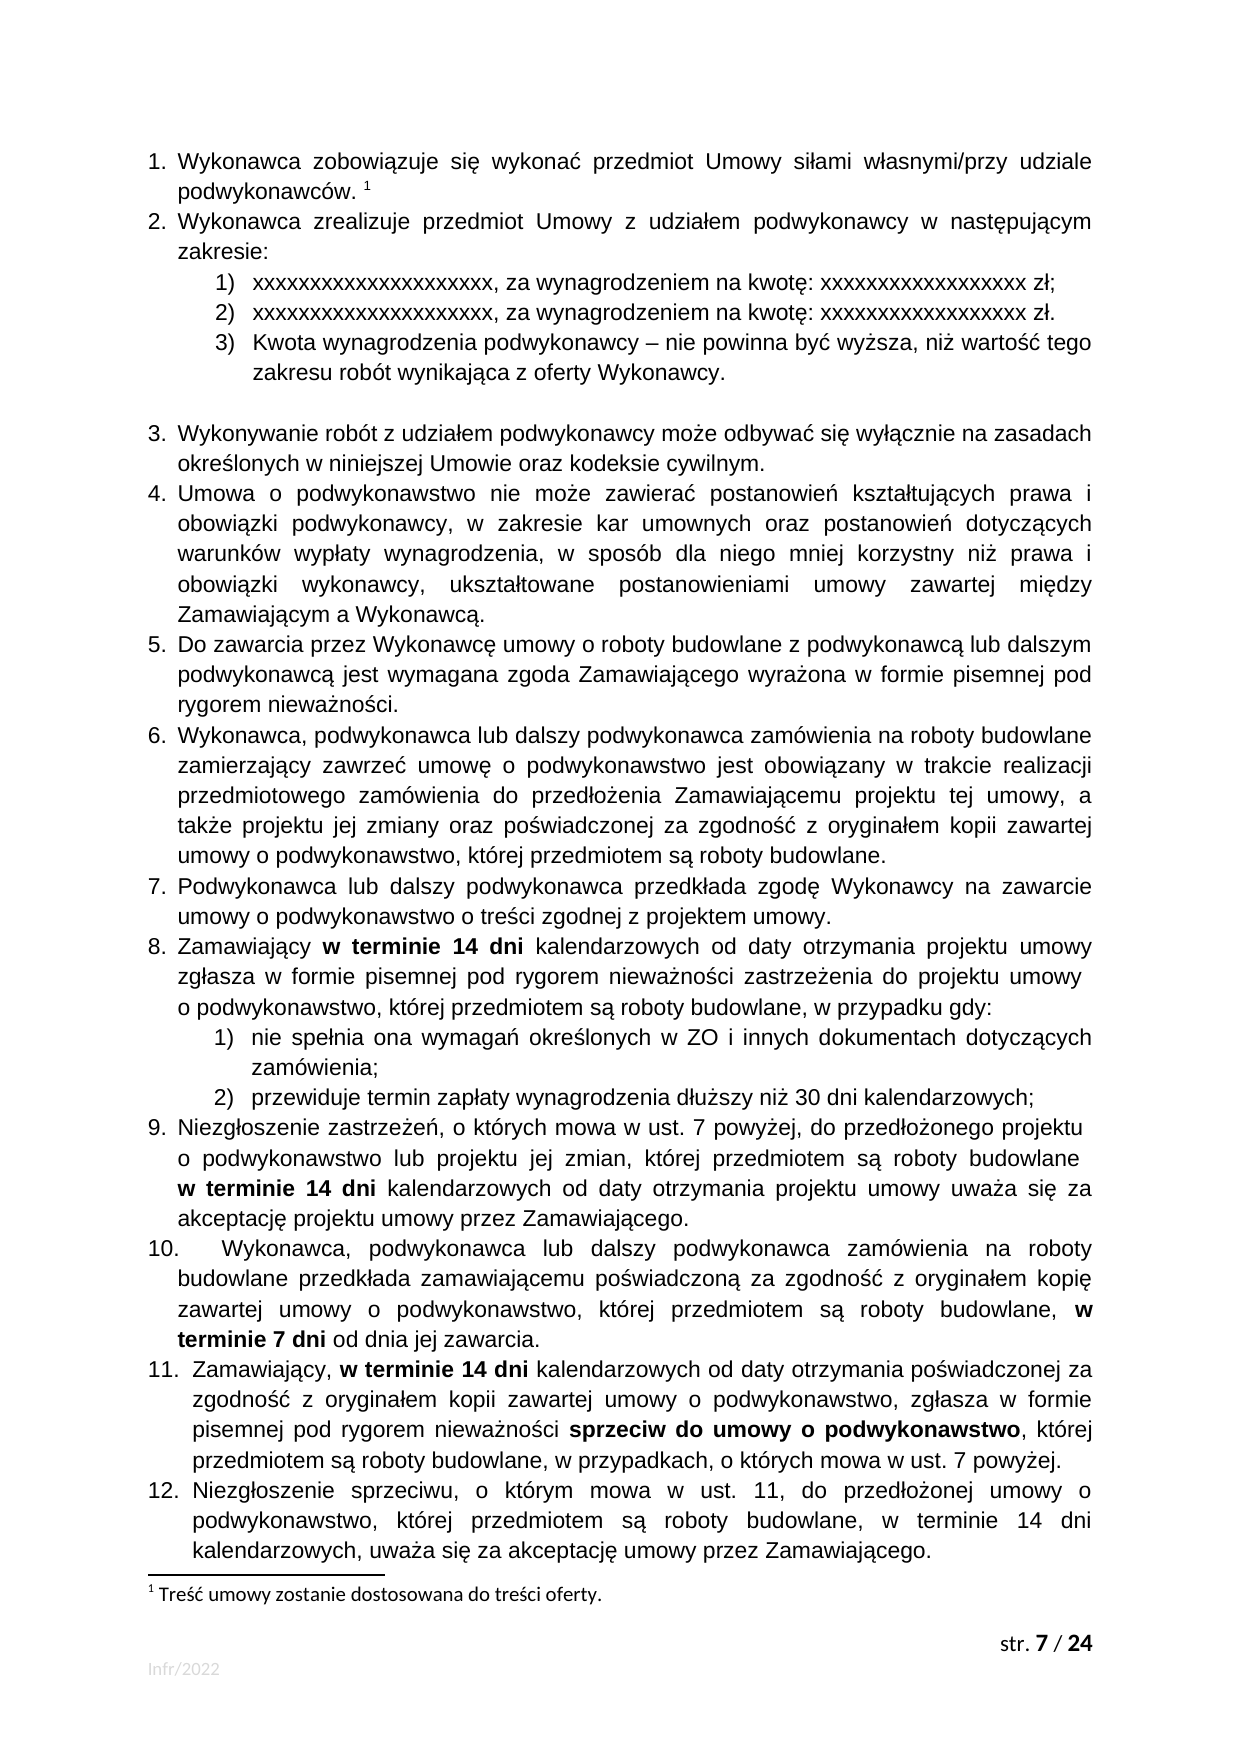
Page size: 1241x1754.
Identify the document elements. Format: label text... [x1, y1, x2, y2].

list Zamawiający w terminie 14 dni kalendarzowych od daty otrzymania projektu umowy zgłasza w formie pisemnej pod rygorem nieważności zastrzeżenia do projektu umowy o podwykonawstwo, której przedmiotem są roboty budowlane, w przypadku gdy: [148, 933, 1092, 1020]
list Do zawarcia przez Wykonawcę umowy o roboty budowlane z podwykonawcą lub dalszym podwykonawcą jest wymagana zgoda Zamawiającego wyrażona w formie pisemnej pod rygorem nieważności. [148, 631, 1092, 718]
list Wykonawca zobowiązuje się wykonać przedmiot Umowy siłami własnymi/przy udziale podwykonawców. [148, 148, 1092, 204]
list Wykonawca, podwykonawca lub dalszy podwykonawca zamówienia na roboty budowlane przedkłada zamawiającemu poświadczoną za zgodność z oryginałem kopię zawartej umowy o podwykonawstwo, której przedmiotem są roboty budowlane, w terminie 7 dni od dnia jej zawarcia. [148, 1235, 1092, 1352]
list Wykonawca zrealizuje przedmiot Umowy z udziałem podwykonawcy w następującym zakresie: [148, 208, 1092, 265]
list Wykonawca, podwykonawca lub dalszy podwykonawca zamówienia na roboty budowlane zamierzający zawrzeć umowę o podwykonawstwo jest obowiązany w trakcie realizacji przedmiotowego zamówienia do przedłożenia Zamawiającemu projektu tej umowy, a także projektu jej zmiany oraz poświadczonej za zgodność z oryginałem kopii zawartej umowy o podwykonawstwo, której przedmiotem są roboty budowlane. [148, 722, 1092, 869]
list xxxxxxxxxxxxxxxxxxxxx, za wynagrodzeniem na kwotę: xxxxxxxxxxxxxxxxxx zł. [215, 299, 1092, 325]
list Niezgłoszenie zastrzeżeń, o których mowa w ust. 7 powyżej, do przedłożonego projektu o podwykonawstwo lub projektu jej zmian, której przedmiotem są roboty budowlane w terminie 14 dni kalendarzowych od daty otrzymania projektu umowy uważa się za akceptację projektu umowy przez Zamawiającego. [148, 1114, 1092, 1231]
list nie spełnia ona wymagań określonych w ZO i innych dokumentach dotyczących zamówienia; [214, 1024, 1092, 1080]
list Podwykonawca lub dalszy podwykonawca przedkłada zgodę Wykonawcy na zawarcie umowy o podwykonawstwo o treści zgodnej z projektem umowy. [148, 873, 1092, 929]
list Zamawiający, w terminie 14 dni kalendarzowych od daty otrzymania poświadczonej za zgodność z oryginałem kopii zawartej umowy o podwykonawstwo, zgłasza w formie pisemnej pod rygorem nieważności sprzeciw do umowy o podwykonawstwo, której przedmiotem są roboty budowlane, w przypadkach, o których mowa w ust. 7 powyżej. [148, 1356, 1092, 1473]
list Niezgłoszenie sprzeciwu, o którym mowa w ust. 11, do przedłożonej umowy o podwykonawstwo, której przedmiotem są roboty budowlane, w terminie 14 dni kalendarzowych, uważa się za akceptację umowy przez Zamawiającego. [148, 1477, 1092, 1564]
list Umowa o podwykonawstwo nie może zawierać postanowień kształtujących prawa i obowiązki podwykonawcy, w zakresie kar umownych oraz postanowień dotyczących warunków wypłaty wynagrodzenia, w sposób dla niego mniej korzystny niż prawa i obowiązki wykonawcy, ukształtowane postanowieniami umowy zawartej między Zamawiającym a Wykonawcą. [148, 480, 1092, 627]
list Kwota wynagrodzenia podwykonawcy – nie powinna być wyższa, niż wartość tego zakresu robót wynikająca z oferty Wykonawcy. [215, 329, 1092, 386]
list przewiduje termin zapłaty wynagrodzenia dłuższy niż 30 dni kalendarzowych; [214, 1084, 1092, 1111]
list Wykonywanie robót z udziałem podwykonawcy może odbywać się wyłącznie na zasadach określonych w niniejszej Umowie oraz kodeksie cywilnym. [148, 419, 1092, 476]
list xxxxxxxxxxxxxxxxxxxxx, za wynagrodzeniem na kwotę: xxxxxxxxxxxxxxxxxx zł; [215, 268, 1092, 295]
